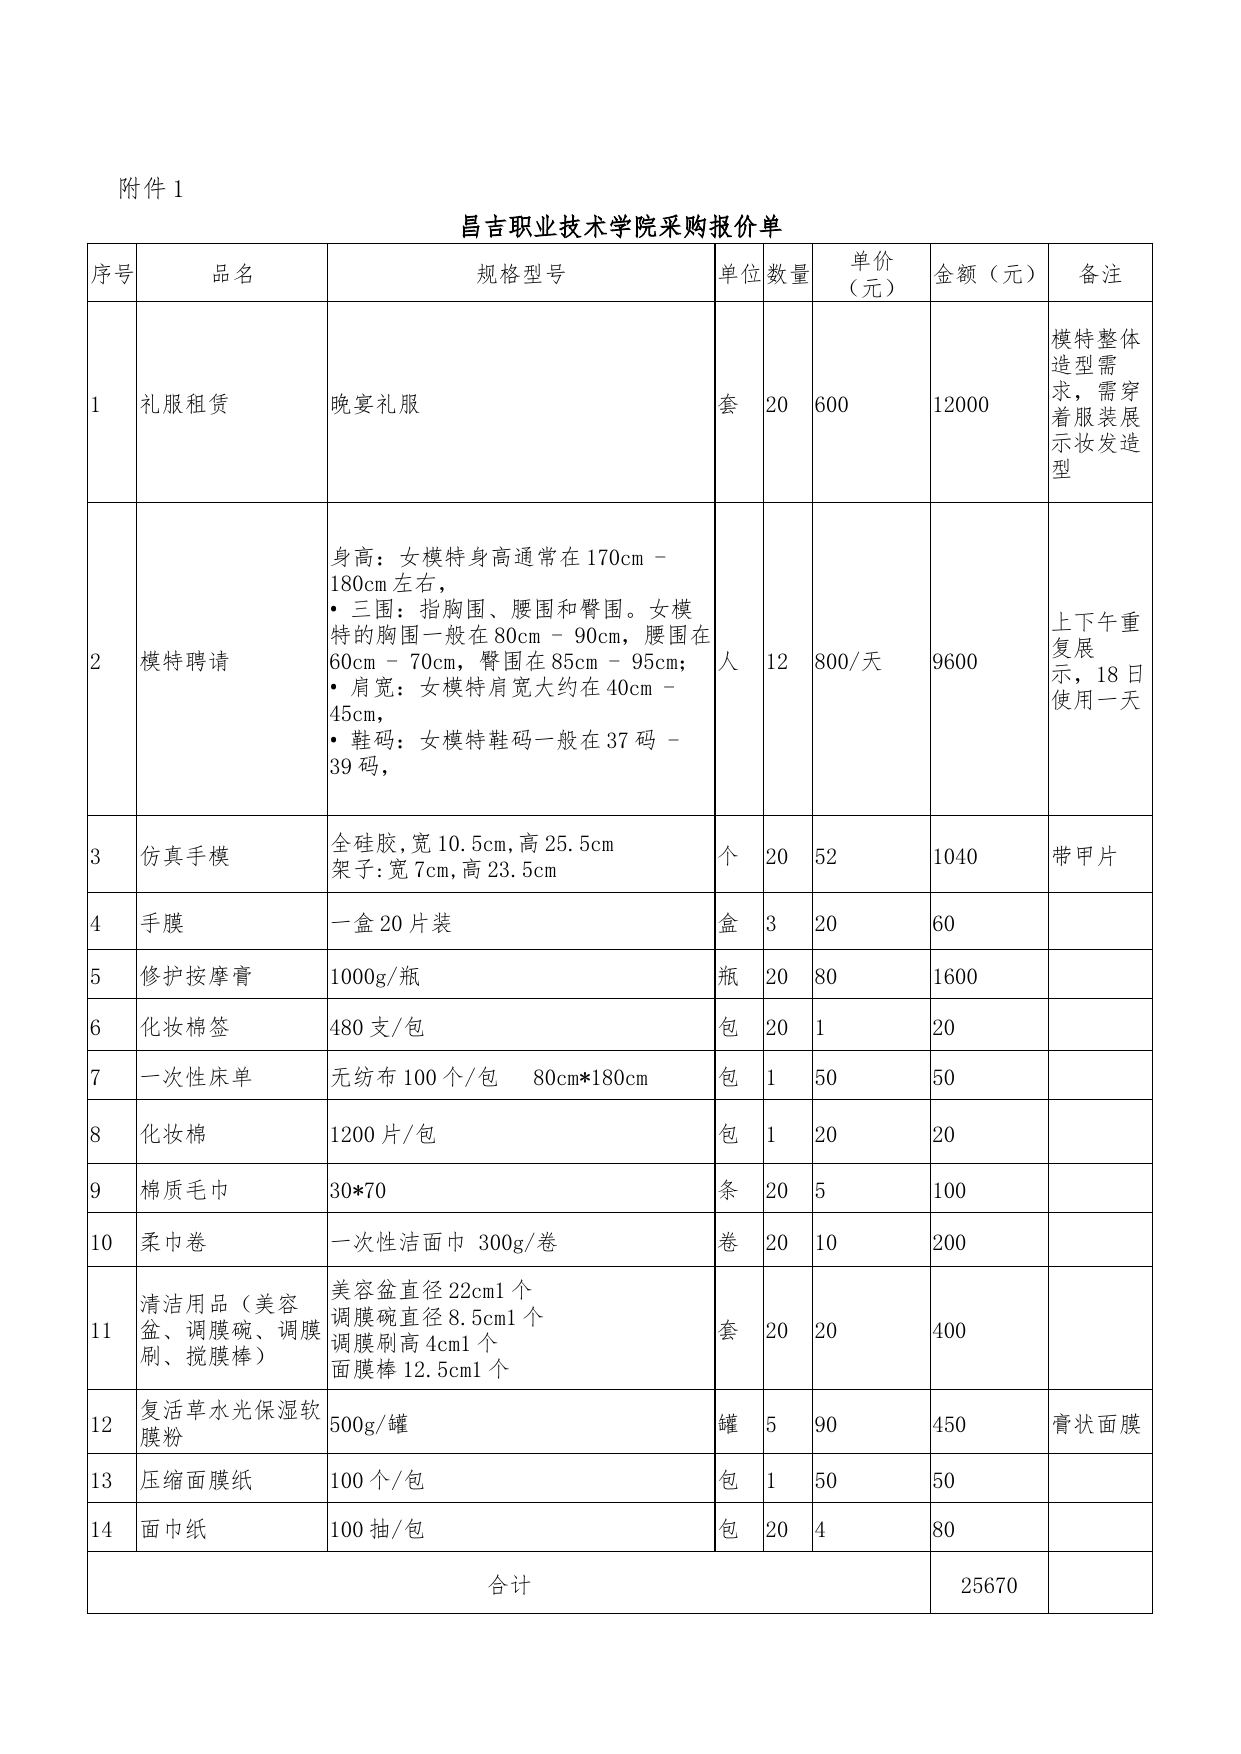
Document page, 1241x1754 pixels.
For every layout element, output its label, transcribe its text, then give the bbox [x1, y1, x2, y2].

table_cell 20 [764, 1503, 812, 1551]
table_cell 复活草水光保湿软膜粉 [137, 1390, 327, 1453]
table_cell 1 [88, 302, 136, 502]
table_cell 包 [716, 1100, 763, 1163]
table_cell 6 [88, 999, 136, 1050]
table_cell 400 [931, 1267, 1048, 1388]
table_cell 化妆棉 [137, 1100, 327, 1163]
table_cell 9 [88, 1164, 136, 1212]
table_cell 9600 [931, 503, 1048, 815]
table_cell 20 [813, 893, 930, 949]
table_cell 25670 [931, 1552, 1048, 1613]
table_cell [1049, 1503, 1152, 1551]
table_cell 包 [716, 1051, 763, 1099]
table_header 单位 [716, 244, 763, 301]
table_cell 80 [931, 1503, 1048, 1551]
table_cell 50 [813, 1051, 930, 1099]
table_cell 膏状面膜 [1049, 1390, 1152, 1453]
table_cell 个 [716, 816, 763, 892]
table_header 备注 [1049, 244, 1152, 301]
table_cell 模特整体造型需求，需穿着服装展示妆发造型 [1049, 302, 1152, 502]
table_cell 7 [88, 1051, 136, 1099]
table_cell 20 [931, 999, 1048, 1050]
table_cell 20 [764, 302, 812, 502]
table_cell [1049, 1213, 1152, 1266]
table_cell 上下午重复展示，18日使用一天 [1049, 503, 1152, 815]
table_cell 52 [813, 816, 930, 892]
table_header 单价（元） [813, 244, 930, 301]
table_cell 12 [88, 1390, 136, 1453]
table_cell 5 [88, 950, 136, 998]
table_cell 柔巾卷 [137, 1213, 327, 1266]
table_cell 20 [764, 1164, 812, 1212]
table_cell 3 [88, 816, 136, 892]
table_cell 1200片/包 [328, 1100, 714, 1163]
table_cell 20 [764, 999, 812, 1050]
table_cell 5 [813, 1164, 930, 1212]
table_cell 盒 [716, 893, 763, 949]
table_cell 礼服租赁 [137, 302, 327, 502]
table_header 品名 [137, 244, 327, 301]
table_cell 1040 [931, 816, 1048, 892]
table_cell 人 [716, 503, 763, 815]
table_cell 80 [813, 950, 930, 998]
table_cell 4 [813, 1503, 930, 1551]
table_cell 包 [716, 1503, 763, 1551]
table_cell 3 [764, 893, 812, 949]
table_header 规格型号 [328, 244, 714, 301]
table_cell 50 [931, 1051, 1048, 1099]
table_cell 50 [813, 1454, 930, 1502]
table_cell 全硅胶,宽10.5cm,高25.5cm 架子:宽7cm,高23.5cm [328, 816, 714, 892]
table_cell 1 [764, 1100, 812, 1163]
table_cell 20 [764, 816, 812, 892]
table_cell 12000 [931, 302, 1048, 502]
table_cell 手膜 [137, 893, 327, 949]
table_cell 条 [716, 1164, 763, 1212]
table_cell [1049, 1267, 1152, 1388]
table_cell 20 [764, 950, 812, 998]
table_cell 500g/罐 [328, 1390, 714, 1453]
table_cell 800/天 [813, 503, 930, 815]
table_cell 10 [88, 1213, 136, 1266]
table_cell 100个/包 [328, 1454, 714, 1502]
table_cell 套 [716, 302, 763, 502]
table_cell 12 [764, 503, 812, 815]
table_cell 10 [813, 1213, 930, 1266]
table_cell 带甲片 [1049, 816, 1152, 892]
table_cell 一次性洁面巾 300g/卷 [328, 1213, 714, 1266]
table_cell 包 [716, 1454, 763, 1502]
table_header 序号 [88, 244, 136, 301]
table_cell 20 [813, 1100, 930, 1163]
list 昌吉职业技术学院采购报价单 [117, 205, 1123, 243]
table_cell 压缩面膜纸 [137, 1454, 327, 1502]
table_cell 身高：女模特身高通常在170cm - 180cm左右， • 三围：指胸围、腰围和臀围。女模特的胸围一般在80cm - 90cm，腰围在60cm - 70cm，臀围在85cm - 95cm； • 肩宽：女模特肩宽大约在40cm - 45cm， • 鞋码：女模特鞋码一般在37码 - 39码， [328, 503, 714, 815]
table_cell 20 [931, 1100, 1048, 1163]
table_cell 20 [813, 1267, 930, 1388]
table_cell [1049, 950, 1152, 998]
table_cell 11 [88, 1267, 136, 1388]
table_cell 棉质毛巾 [137, 1164, 327, 1212]
table_cell 包 [716, 999, 763, 1050]
table_cell [1049, 999, 1152, 1050]
table_cell 450 [931, 1390, 1048, 1453]
table_cell 瓶 [716, 950, 763, 998]
table_cell 1000g/瓶 [328, 950, 714, 998]
table_cell 卷 [716, 1213, 763, 1266]
table_cell 罐 [716, 1390, 763, 1453]
table_cell 美容盆直径22cm1个 调膜碗直径8.5cm1个 调膜刷高4cm1个 面膜棒12.5cm1个 [328, 1267, 714, 1388]
table_cell 修护按摩膏 [137, 950, 327, 998]
table_cell 480支/包 [328, 999, 714, 1050]
table_cell 100 [931, 1164, 1048, 1212]
table_cell [1049, 1051, 1152, 1099]
table_cell 一盒20片装 [328, 893, 714, 949]
table_cell 90 [813, 1390, 930, 1453]
table_header 金额（元） [931, 244, 1048, 301]
table_cell 200 [931, 1213, 1048, 1266]
table_cell [1049, 1454, 1152, 1502]
table_cell 1 [764, 1454, 812, 1502]
table_cell 30*70 [328, 1164, 714, 1212]
table_cell 600 [813, 302, 930, 502]
table_cell 2 [88, 503, 136, 815]
table_cell 100抽/包 [328, 1503, 714, 1551]
table_cell [1049, 1552, 1152, 1613]
list 附件1 [117, 168, 1123, 205]
table_cell 1 [764, 1051, 812, 1099]
table_cell [1049, 893, 1152, 949]
table_cell 仿真手模 [137, 816, 327, 892]
table_cell 面巾纸 [137, 1503, 327, 1551]
table_header 数量 [764, 244, 812, 301]
table_cell [1049, 1100, 1152, 1163]
table_cell 5 [764, 1390, 812, 1453]
table_cell 14 [88, 1503, 136, 1551]
table_cell 一次性床单 [137, 1051, 327, 1099]
table_cell 模特聘请 [137, 503, 327, 815]
table_cell 化妆棉签 [137, 999, 327, 1050]
table_cell 清洁用品（美容盆、调膜碗、调膜刷、搅膜棒） [137, 1267, 327, 1388]
table_cell 4 [88, 893, 136, 949]
table_cell 无纺布100个/包 80cm*180cm [328, 1051, 714, 1099]
table_cell 20 [764, 1267, 812, 1388]
table_cell 晚宴礼服 [328, 302, 714, 502]
table_cell 套 [716, 1267, 763, 1388]
table_cell 1600 [931, 950, 1048, 998]
table_cell [1049, 1164, 1152, 1212]
table_cell 20 [764, 1213, 812, 1266]
table_cell 50 [931, 1454, 1048, 1502]
table_cell 1 [813, 999, 930, 1050]
table_cell 合计 [88, 1552, 930, 1613]
table_cell 8 [88, 1100, 136, 1163]
table_cell 60 [931, 893, 1048, 949]
table_cell 13 [88, 1454, 136, 1502]
